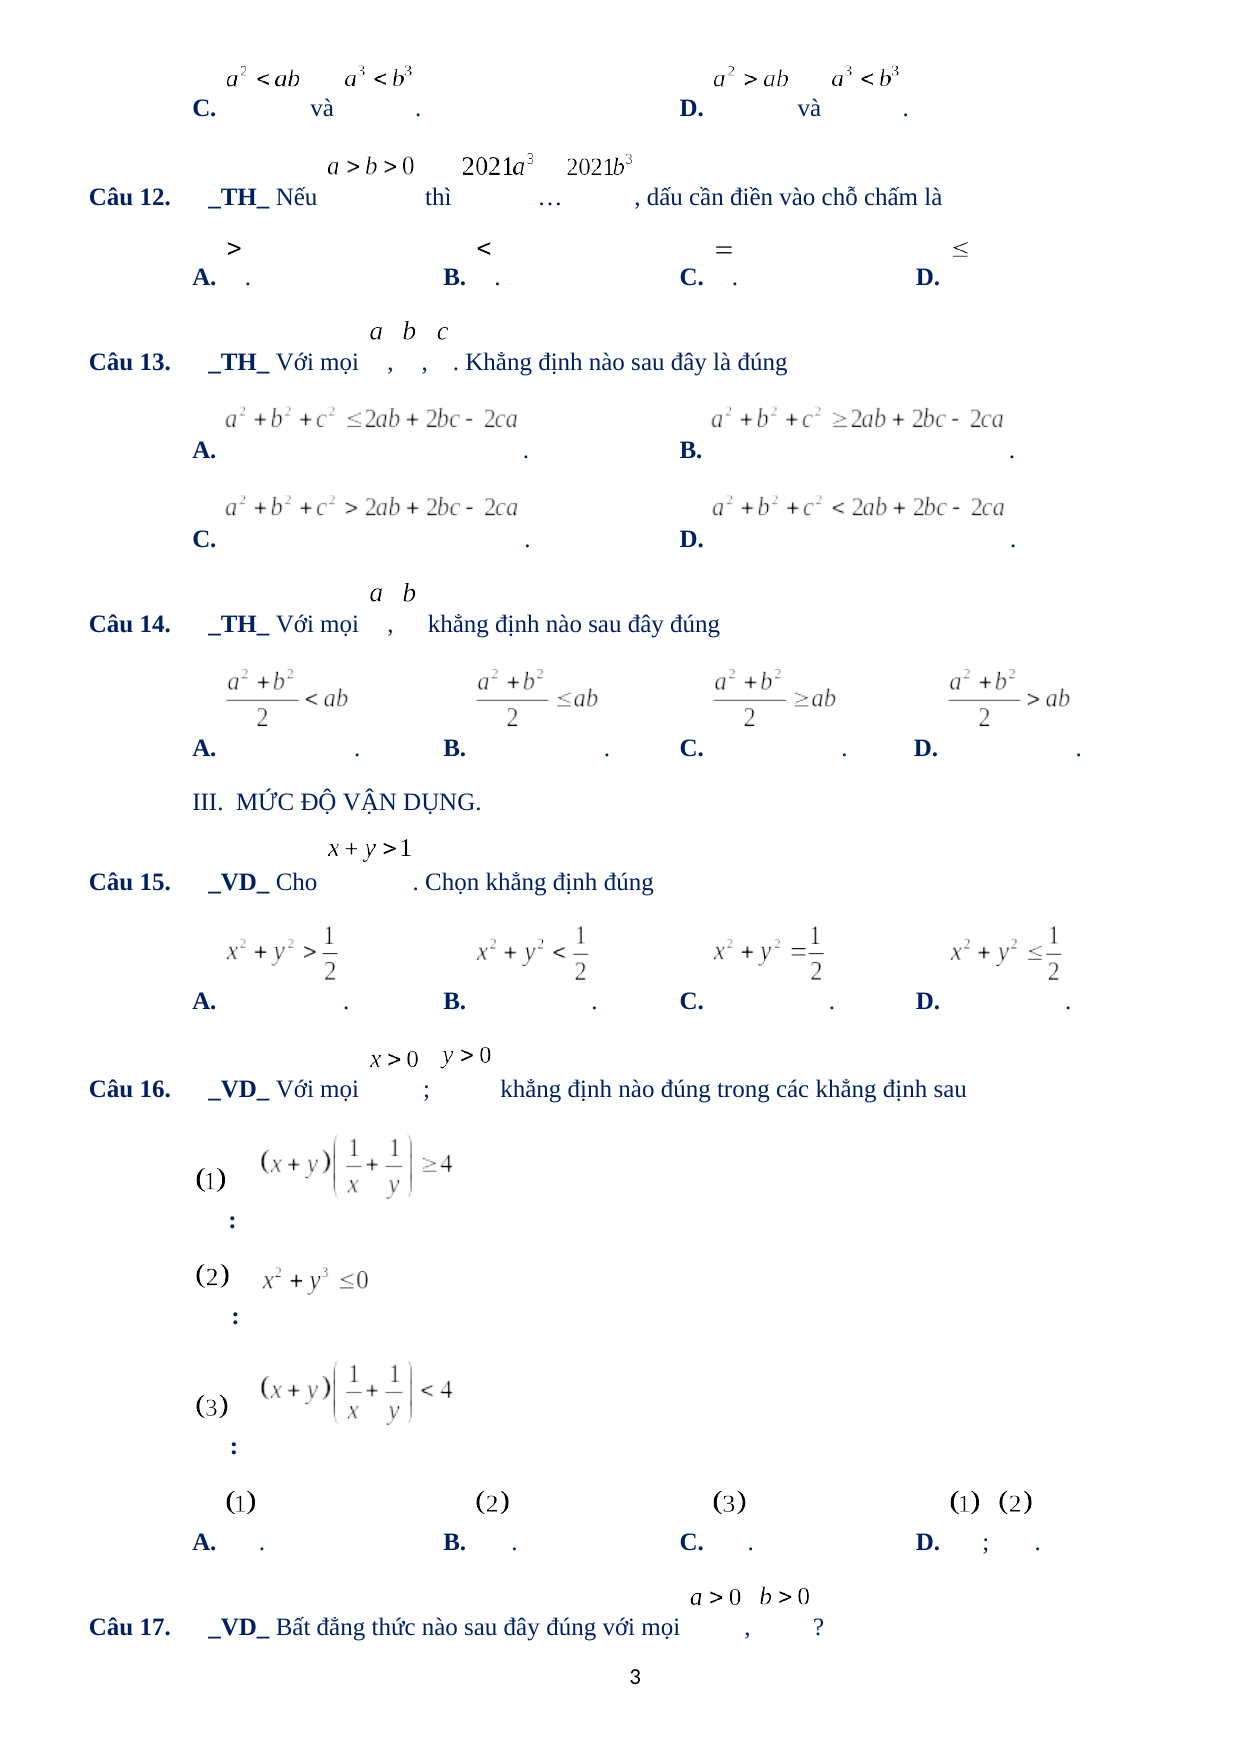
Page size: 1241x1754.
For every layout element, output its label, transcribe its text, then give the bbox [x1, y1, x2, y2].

text A. . B. . C. . D. . [192, 921, 1176, 1015]
text Câu 17. _VD_ Bất đẳng thức nào sau đây đúng với mọi , ? [89, 1581, 1176, 1641]
text A. . B. . C. . D. [192, 236, 1176, 291]
text Câu 12. _TH_ Nếu thì …, dấu cần điền vào chỗ chấm là [89, 147, 1176, 211]
text Câu 13. _TH_ Với mọi , , . Khẳng định nào sau đây là đúng [89, 316, 1176, 376]
text A. . B. . C. . D. . [192, 663, 1176, 762]
text Câu 14. _TH_ Với mọi , khẳng định nào sau đây đúng [89, 577, 1176, 638]
text A. . B. . C. . D. ; . [192, 1485, 1176, 1556]
text A. . B. . [192, 401, 1176, 464]
text : [192, 1355, 1176, 1460]
text C. và . D. và . [192, 59, 1176, 122]
text : [192, 1259, 1176, 1330]
text Câu 16. _VD_ Với mọi ; khẳng định nào đúng trong các khẳng định sau [89, 1040, 1176, 1103]
list III. MỨC ĐỘ VẬN DỤNG. [192, 787, 1181, 816]
text : [192, 1128, 1176, 1234]
text Câu 15. _VD_ Cho . Chọn khẳng định đúng [89, 832, 1176, 896]
text C. . D. . [192, 489, 1176, 552]
